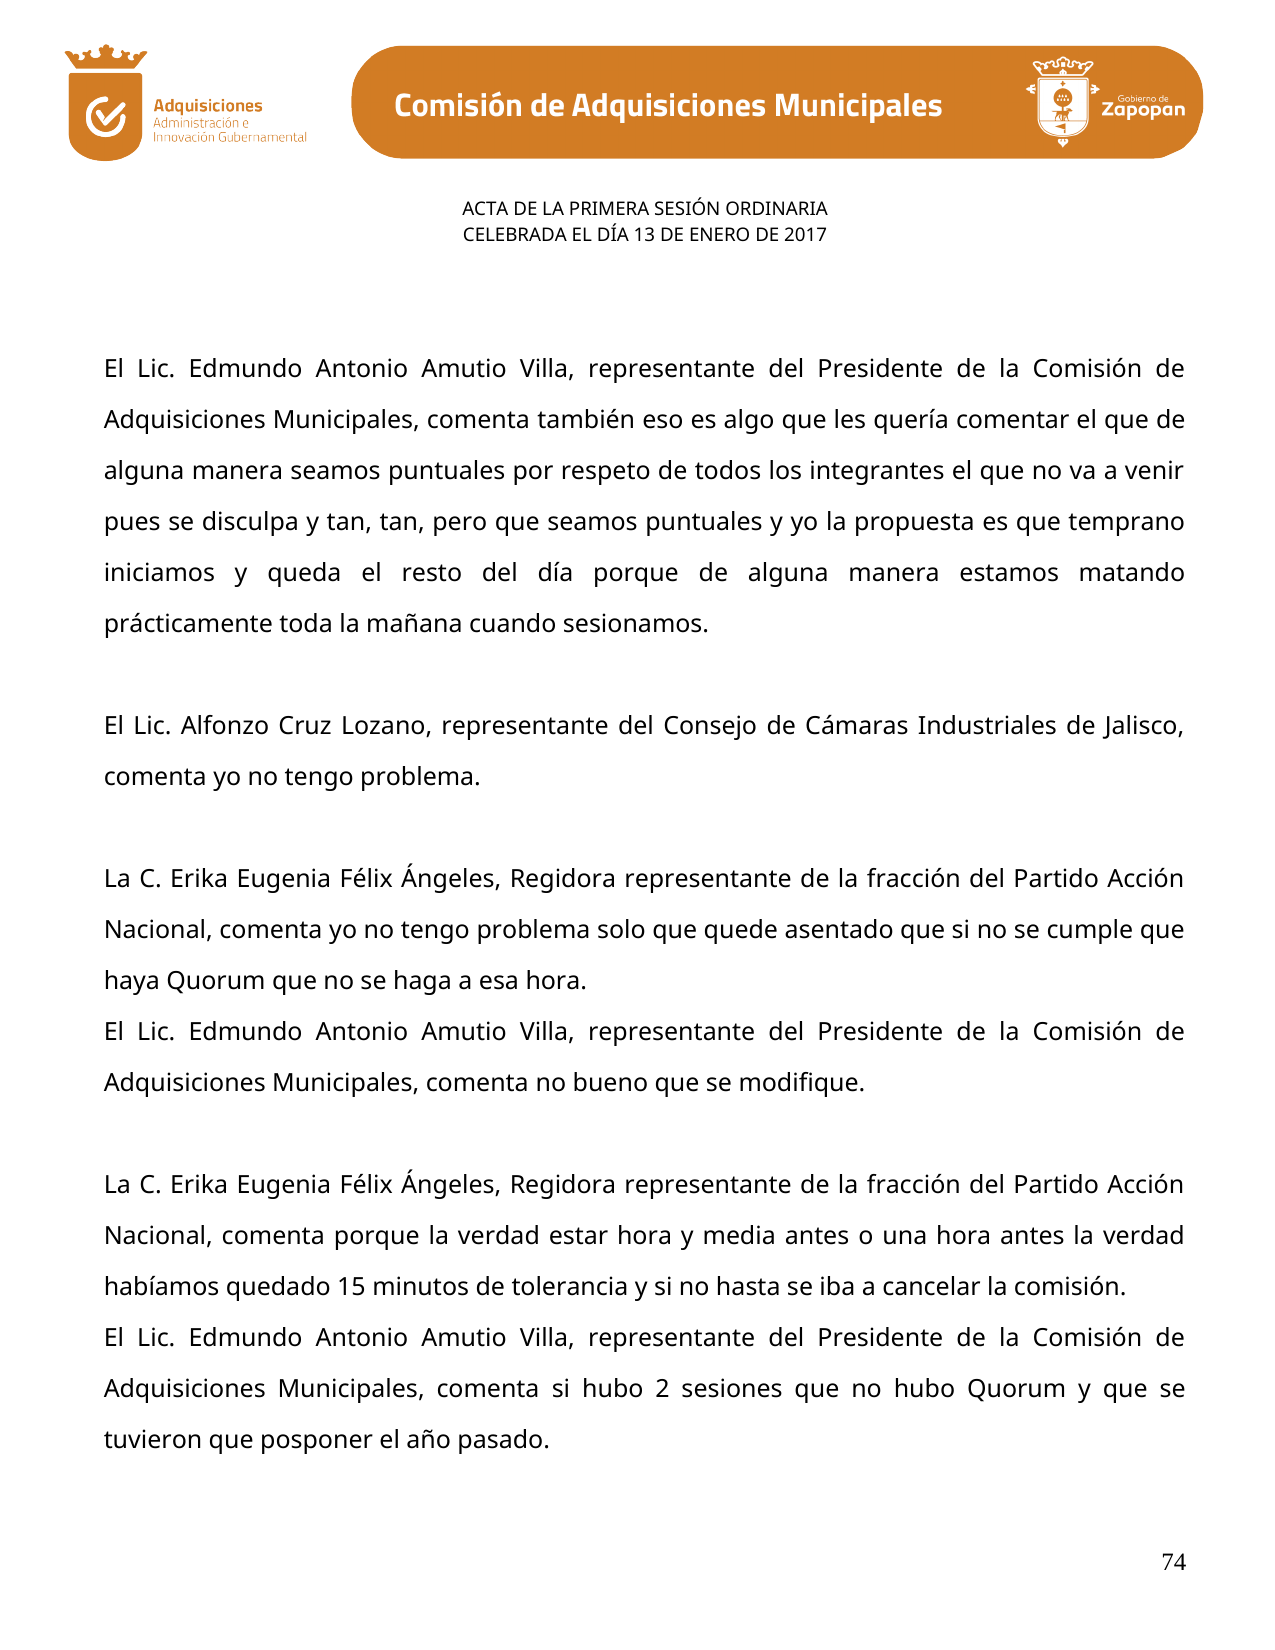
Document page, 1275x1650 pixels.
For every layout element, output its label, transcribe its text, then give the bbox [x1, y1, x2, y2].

text El Lic. Alfonzo Cruz Lozano, representante del Consejo de Cámaras Industriales de Jalisco, comenta yo no tengo problema. [103, 707, 1186, 793]
text El Lic. Edmundo Antonio Amutio Villa, representante del Presidente de la Comisión de Adquisiciones Municipales, comenta no bueno que se modifique. [103, 1014, 1186, 1099]
text La C. Erika Eugenia Félix Ángeles, Regidora representante de la fracción del Partido Acción Nacional, comenta porque la verdad estar hora y media antes o una hora antes la verdad habíamos quedado 15 minutos de tolerancia y si no hasta se iba a cancelar la comisión. [103, 1167, 1186, 1303]
picture [54, 38, 1212, 164]
text El Lic. Edmundo Antonio Amutio Villa, representante del Presidente de la Comisión de Adquisiciones Municipales, comenta si hubo 2 sesiones que no hubo Quorum y que se tuvieron que posponer el año pasado. [103, 1320, 1186, 1456]
text El Lic. Edmundo Antonio Amutio Villa, representante del Presidente de la Comisión de Adquisiciones Municipales, comenta también eso es algo que les quería comentar el que de alguna manera seamos puntuales por respeto de todos los integrantes el que no va a venir pues se disculpa y tan, tan, pero que seamos puntuales y yo la propuesta es que temprano iniciamos y queda el resto del día porque de alguna manera estamos matando prácticamente toda la mañana cuando sesionamos. [103, 350, 1186, 639]
text La C. Erika Eugenia Félix Ángeles, Regidora representante de la fracción del Partido Acción Nacional, comenta yo no tengo problema solo que quede asentado que si no se cumple que haya Quorum que no se haga a esa hora. [103, 861, 1186, 997]
